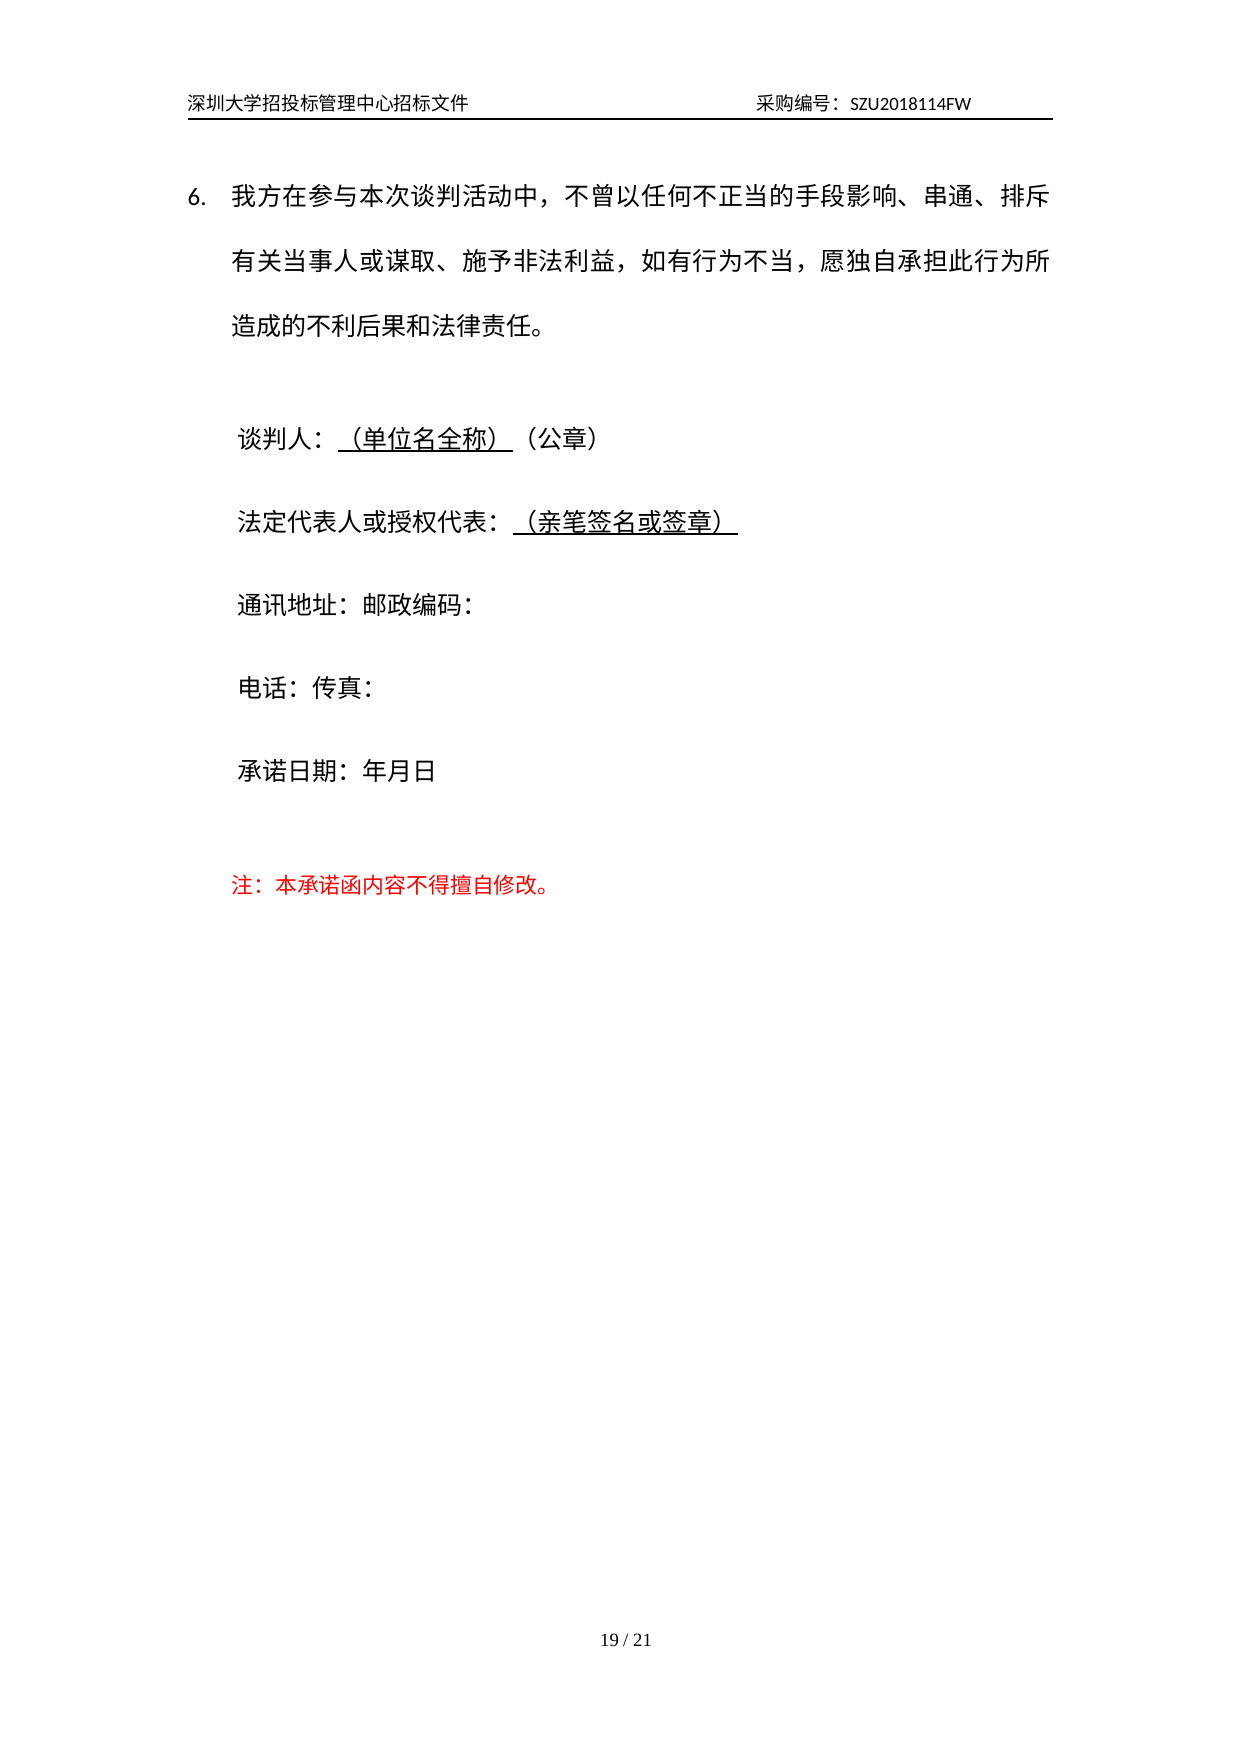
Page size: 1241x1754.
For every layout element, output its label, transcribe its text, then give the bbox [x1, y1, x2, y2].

text 谈判人：（单位名全称）（公章） [187, 405, 1053, 470]
text 电话：传真： [187, 654, 1053, 719]
text 通讯地址：邮政编码： [187, 571, 1053, 636]
text 注：本承诺函内容不得擅自修改。 [187, 868, 1053, 901]
text 法定代表人或授权代表：（亲笔签名或签章） [187, 488, 1053, 553]
list 我方在参与本次谈判活动中，不曾以任何不正当的手段影响、串通、排斥有关当事人或谋取、施予非法利益，如有行为不当，愿独自承担此行为所造成的不利后果和法律责任。 [187, 162, 1053, 357]
text 承诺日期：年月日 [187, 737, 1053, 802]
